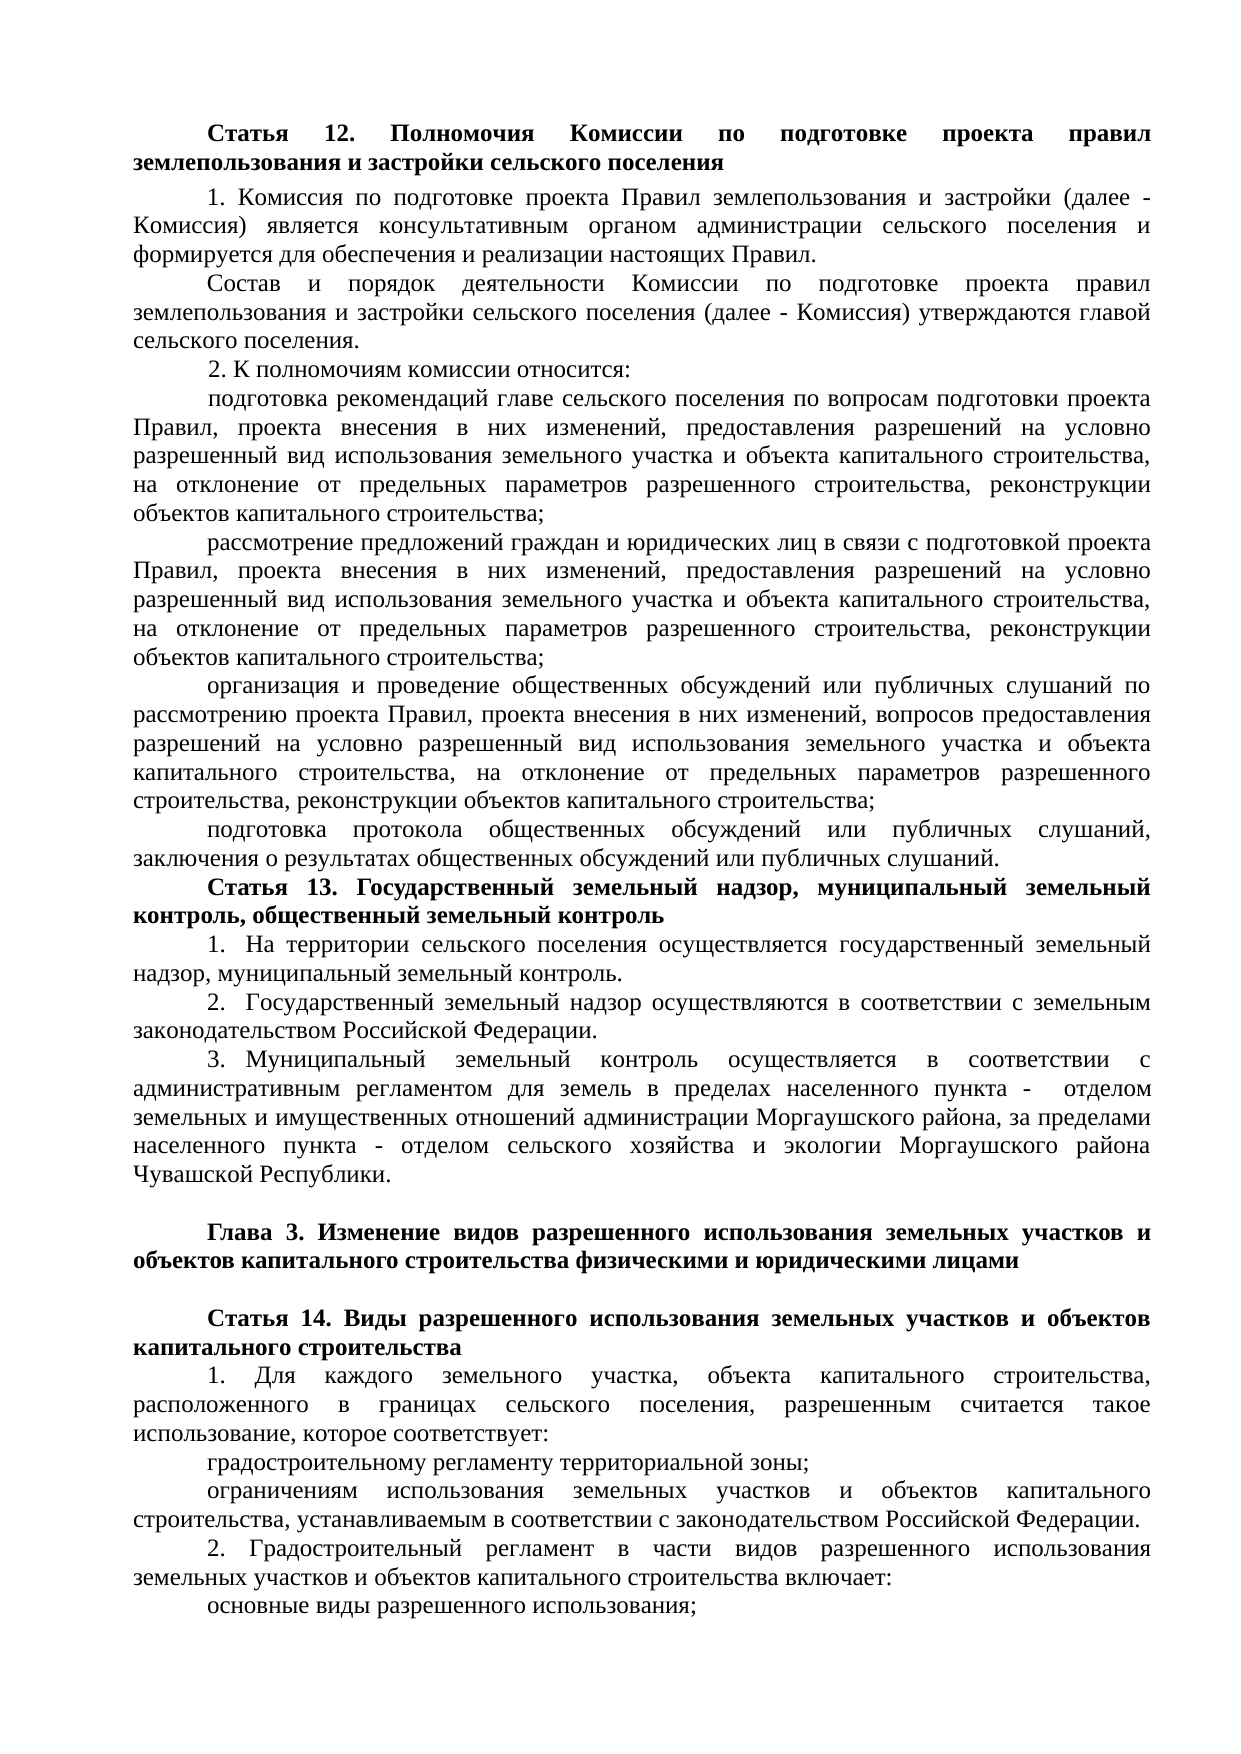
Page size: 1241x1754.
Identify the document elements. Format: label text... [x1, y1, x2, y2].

text Статья 14. Виды разрешенного использования земельных участков и объектов капитального строительства [133, 1303, 1152, 1361]
text 3. Муниципальный земельный контроль осуществляется в соответствии с административным регламентом для земель в пределах населенного пункта - отделом земельных и имущественных отношений администрации Моргаушского района, за пределами населенного пункта - отделом сельского хозяйства и экологии Моргаушского района Чувашской Республики. [133, 1044, 1152, 1188]
text Статья 12. Полномочия Комиссии по подготовке проекта правил землепользования и застройки сельского поселения [133, 118, 1152, 176]
text ограничениям использования земельных участков и объектов капитального строительства, устанавливаемым в соответствии с законодательством Российской Федерации. [133, 1476, 1152, 1533]
text организация и проведение общественных обсуждений или публичных слушаний по рассмотрению проекта Правил, проекта внесения в них изменений, вопросов предоставления разрешений на условно разрешенный вид использования земельного участка и объекта капитального строительства, на отклонение от предельных параметров разрешенного строительства, реконструкции объектов капитального строительства; [133, 671, 1152, 814]
text 1. Для каждого земельного участка, объекта капитального строительства, расположенного в границах сельского поселения, разрешенным считается такое использование, которое соответствует: [133, 1361, 1152, 1447]
text Глава 3. Изменение видов разрешенного использования земельных участков и объектов капитального строительства физическими и юридическими лицами [133, 1217, 1152, 1274]
text подготовка рекомендаций главе сельского поселения по вопросам подготовки проекта Правил, проекта внесения в них изменений, предоставления разрешений на условно разрешенный вид использования земельного участка и объекта капитального строительства, на отклонение от предельных параметров разрешенного строительства, реконструкции объектов капитального строительства; [133, 383, 1152, 527]
text 2. К полномочиям комиссии относится: [133, 354, 1152, 383]
text 1. На территории сельского поселения осуществляется государственный земельный надзор, муниципальный земельный контроль. [133, 929, 1152, 987]
text градостроительному регламенту территориальной зоны; [133, 1447, 1152, 1476]
text основные виды разрешенного использования; [133, 1591, 1152, 1619]
text подготовка протокола общественных обсуждений или публичных слушаний, заключения о результатах общественных обсуждений или публичных слушаний. [133, 814, 1152, 872]
text 2. Государственный земельный надзор осуществляются в соответствии с земельным законодательством Российской Федерации. [133, 987, 1152, 1044]
text рассмотрение предложений граждан и юридических лиц в связи с подготовкой проекта Правил, проекта внесения в них изменений, предоставления разрешений на условно разрешенный вид использования земельного участка и объекта капитального строительства, на отклонение от предельных параметров разрешенного строительства, реконструкции объектов капитального строительства; [133, 527, 1152, 671]
text 1. Комиссия по подготовке проекта Правил землепользования и застройки (далее - Комиссия) является консультативным органом администрации сельского поселения и формируется для обеспечения и реализации настоящих Правил. [133, 182, 1152, 268]
list Статья 13. Государственный земельный надзор, муниципальный земельный контроль, общественный земельный контроль [133, 872, 1152, 929]
text 2. Градостроительный регламент в части видов разрешенного использования земельных участков и объектов капитального строительства включает: [133, 1533, 1152, 1591]
text Состав и порядок деятельности Комиссии по подготовке проекта правил землепользования и застройки сельского поселения (далее - Комиссия) утверждаются главой сельского поселения. [133, 268, 1152, 354]
